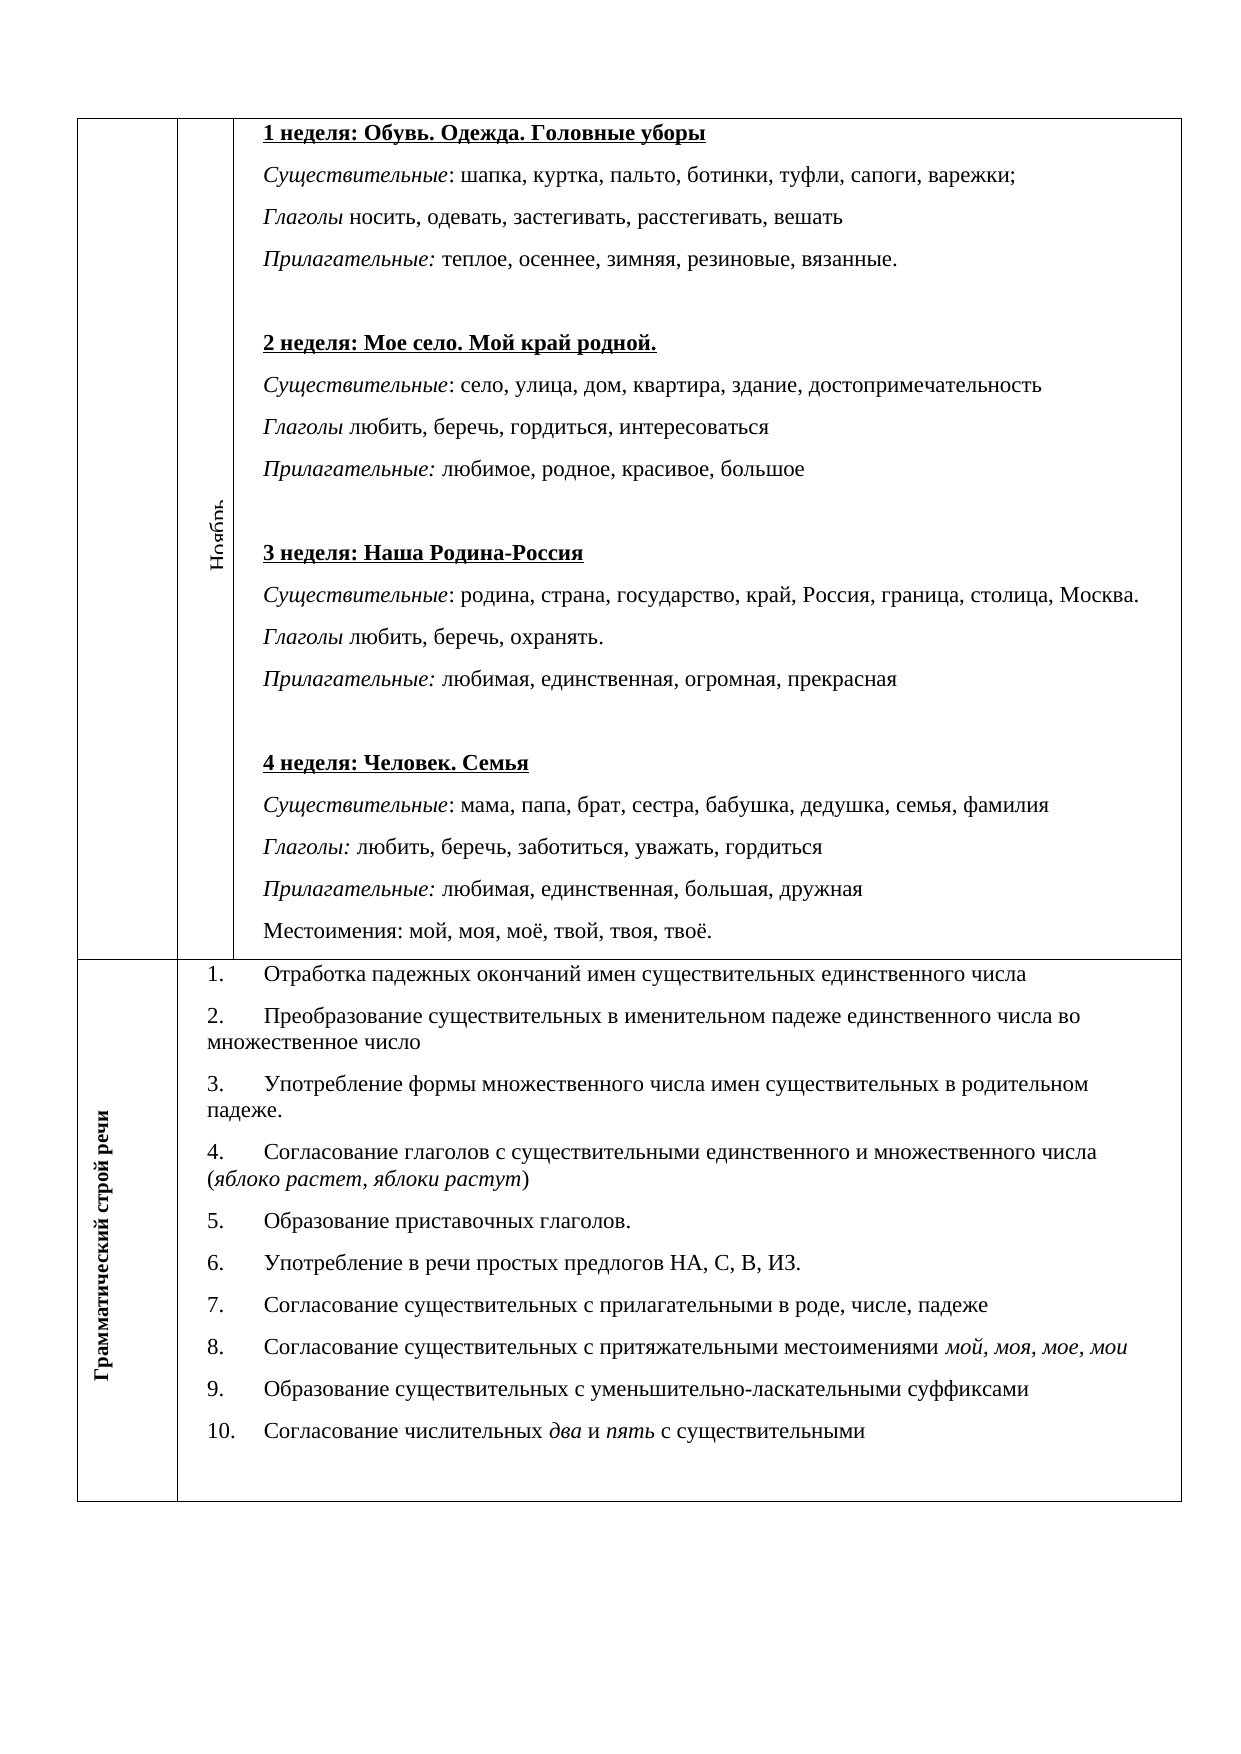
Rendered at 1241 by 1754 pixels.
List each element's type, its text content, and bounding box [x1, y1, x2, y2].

table_cell Отработка падежных окончаний имен существительных единственного числа Преобразование существительных в именительном падеже единственного числа во множественное число Употребление формы множественного числа имен существительных в родительном падеже. Согласование глаголов с существительными единственного и множественного числа (яблоко растет, яблоки растут) Образование приставочных глаголов. Употребление в речи простых предлогов НА, С, В, ИЗ. Согласование существительных с прилагательными в роде, числе, падеже Согласование существительных с притяжательными местоимениями мой, моя, мое, мои Образование существительных с уменьшительно-ласкательными суффиксами Согласование числительных два и пять с существительными [178, 960, 1181, 1501]
table_cell Ноябрь [178, 119, 233, 959]
table_cell 1 неделя: Обувь. Одежда. Головные уборы Существительные: шапка, куртка, пальто, ботинки, туфли, сапоги, варежки; Глаголы носить, одевать, застегивать, расстегивать, вешать Прилагательные: теплое, осеннее, зимняя, резиновые, вязанные. 2 неделя: Мое село. Мой край родной. Существительные: село, улица, дом, квартира, здание, достопримечательность Глаголы любить, беречь, гордиться, интересоваться Прилагательные: любимое, родное, красивое, большое 3 неделя: Наша Родина-Россия Существительные: родина, страна, государство, край, Россия, граница, столица, Москва. Глаголы любить, беречь, охранять. Прилагательные: любимая, единственная, огромная, прекрасная 4 неделя: Человек. Семья Существительные: мама, папа, брат, сестра, бабушка, дедушка, семья, фамилия Глаголы: любить, беречь, заботиться, уважать, гордиться Прилагательные: любимая, единственная, большая, дружная Местоимения: мой, моя, моё, твой, твоя, твоё. [234, 119, 1181, 959]
table_cell Грамматический строй речи [78, 960, 177, 1501]
